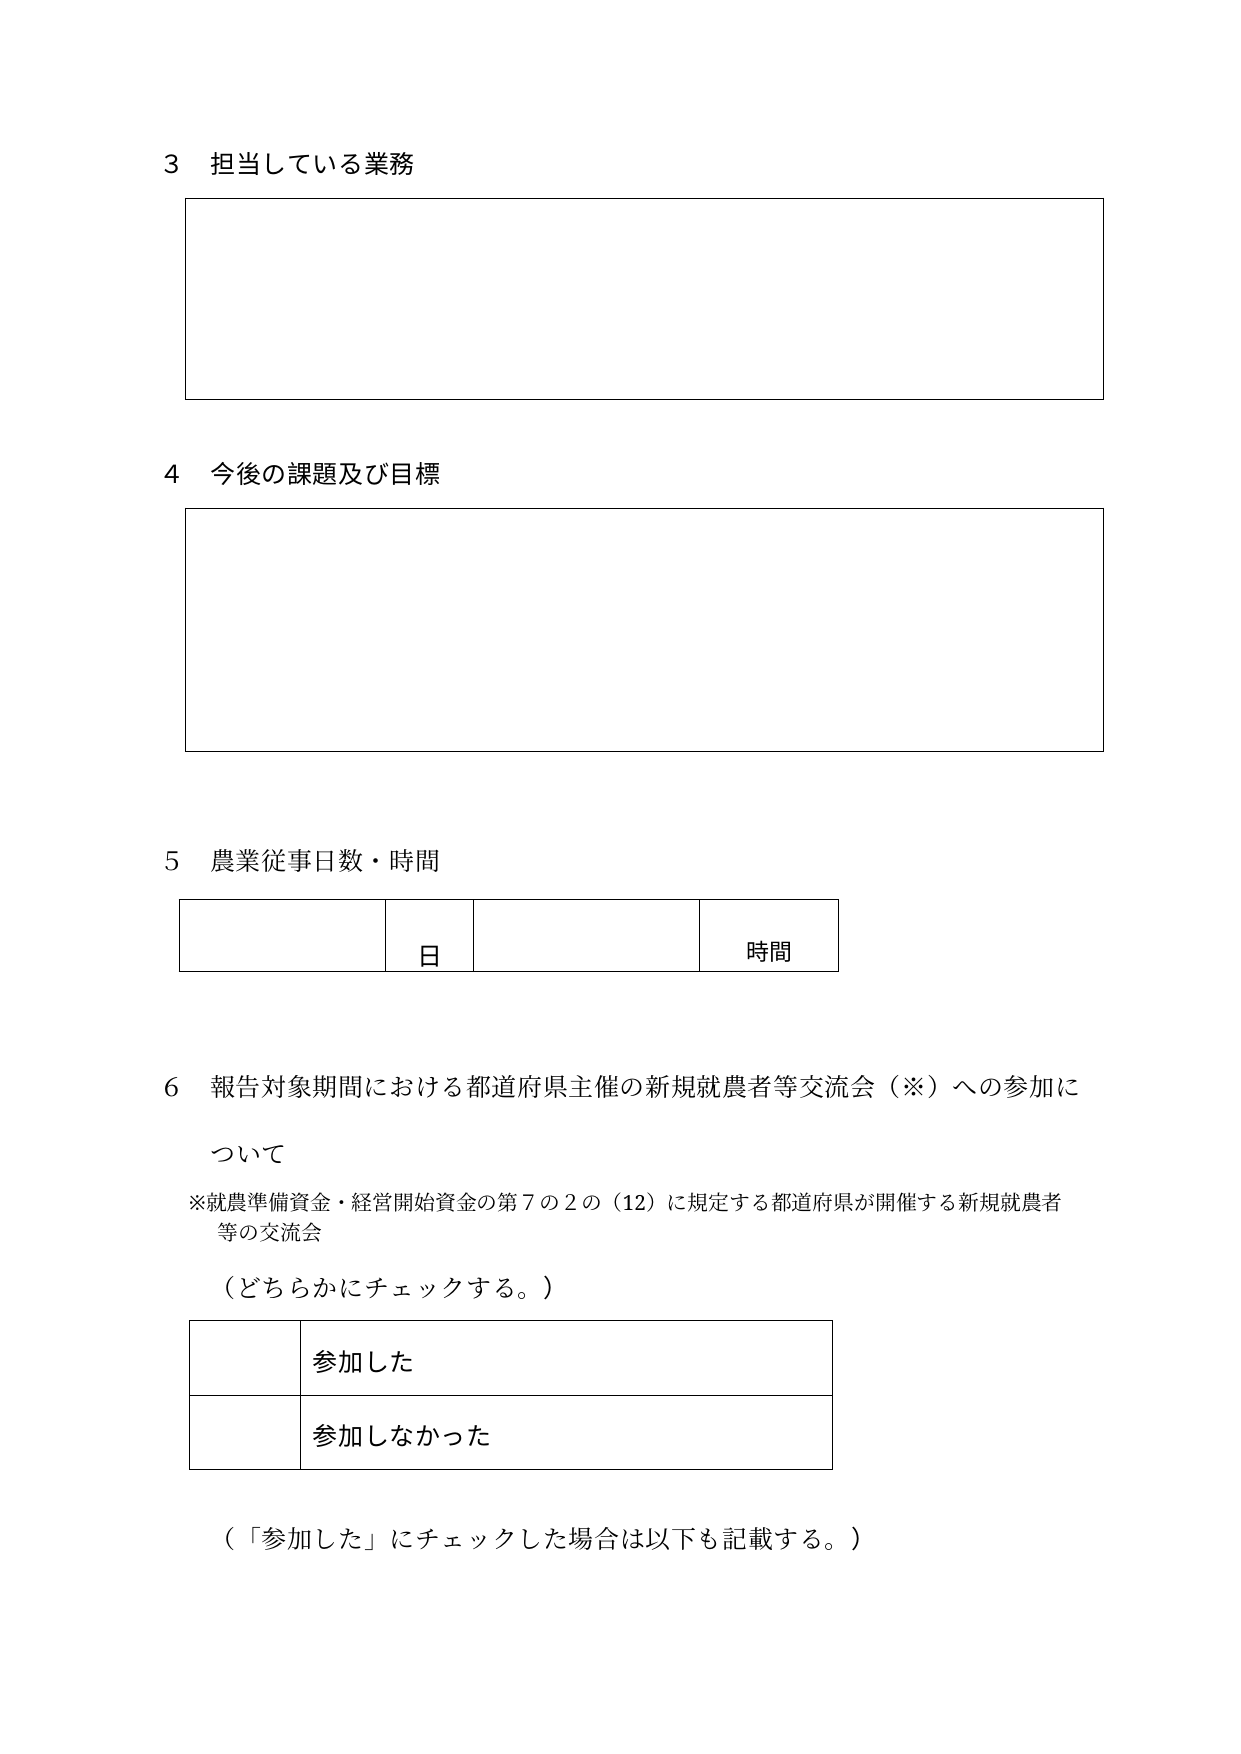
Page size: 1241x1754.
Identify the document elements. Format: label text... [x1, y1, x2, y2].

table_header [190, 1321, 300, 1395]
table_header 時間 [700, 900, 838, 971]
text （どちらかにチェックする。） [182, 1253, 1081, 1320]
table_header [186, 509, 1103, 751]
text ４ 今後の課題及び目標 [159, 441, 1081, 507]
table_header [186, 199, 1103, 399]
text ５ 農業従事日数・時間 [159, 827, 1081, 893]
table_header 日 [386, 900, 473, 971]
table_header 参加した [301, 1321, 832, 1395]
text ※就農準備資金・経営開始資金の第７の２の（12）に規定する都道府県が開催する新規就農者等の交流会 [189, 1186, 1081, 1246]
table_header [180, 900, 385, 971]
table_header [474, 900, 699, 971]
text ３ 担当している業務 [159, 131, 1081, 197]
text （「参加した」にチェックした場合は以下も記載する。） [159, 1504, 1081, 1571]
table_cell [190, 1396, 300, 1469]
table_cell 参加しなかった [301, 1396, 832, 1469]
text ６ 報告対象期間における都道府県主催の新規就農者等交流会（※）への参加について [159, 1052, 1081, 1186]
